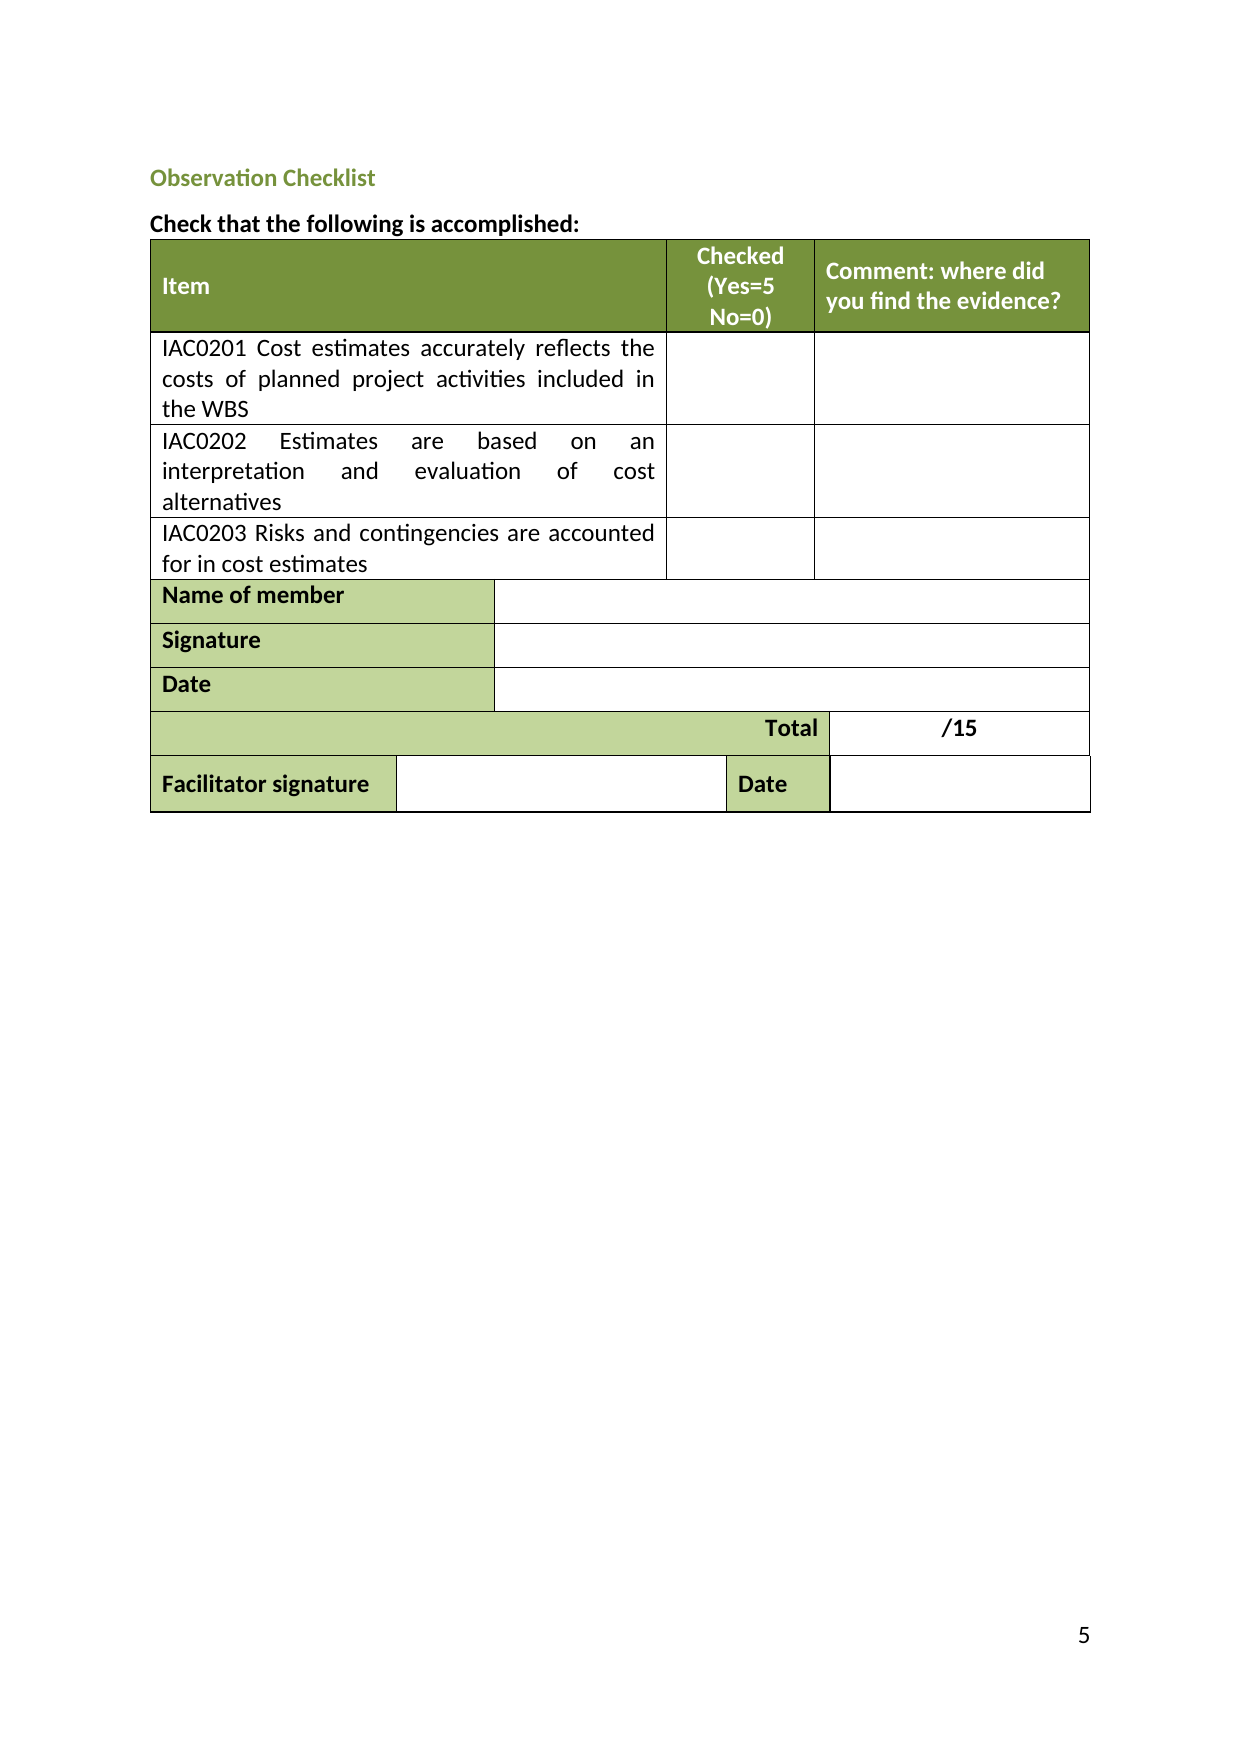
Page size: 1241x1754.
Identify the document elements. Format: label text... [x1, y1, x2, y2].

table_header Date [727, 756, 829, 811]
table_cell Date [151, 668, 494, 711]
table_cell Name of member [151, 580, 494, 623]
table_header Comment: where did you find the evidence? [815, 240, 1089, 331]
table_cell [667, 333, 814, 424]
table_cell /15 [830, 712, 1089, 755]
table_cell [815, 333, 1089, 424]
table_cell [667, 425, 814, 517]
table_cell [495, 624, 1089, 667]
table_cell [495, 580, 1089, 623]
table_cell Total [151, 712, 829, 755]
text Observation Checklist [150, 162, 1090, 193]
table_header Item [151, 240, 666, 331]
table_cell [815, 425, 1089, 517]
table_cell [815, 518, 1089, 579]
table_cell [495, 668, 1089, 711]
table_header [397, 756, 726, 811]
table_cell [667, 518, 814, 579]
table_header Checked (Yes=5 No=0) [667, 240, 814, 331]
table_cell IAC0203 Risks and contingencies are accounted for in cost estimates [151, 518, 666, 579]
table_header [831, 756, 1090, 811]
table_cell IAC0202 Estimates are based on an interpretation and evaluation of cost alternatives [151, 425, 666, 517]
text Check that the following is accomplished: [150, 208, 1090, 239]
table_header Facilitator signature [151, 756, 396, 811]
table_cell Signature [151, 624, 494, 667]
table_cell IAC0201 Cost estimates accurately reflects the costs of planned project activities included in the WBS [151, 333, 666, 424]
